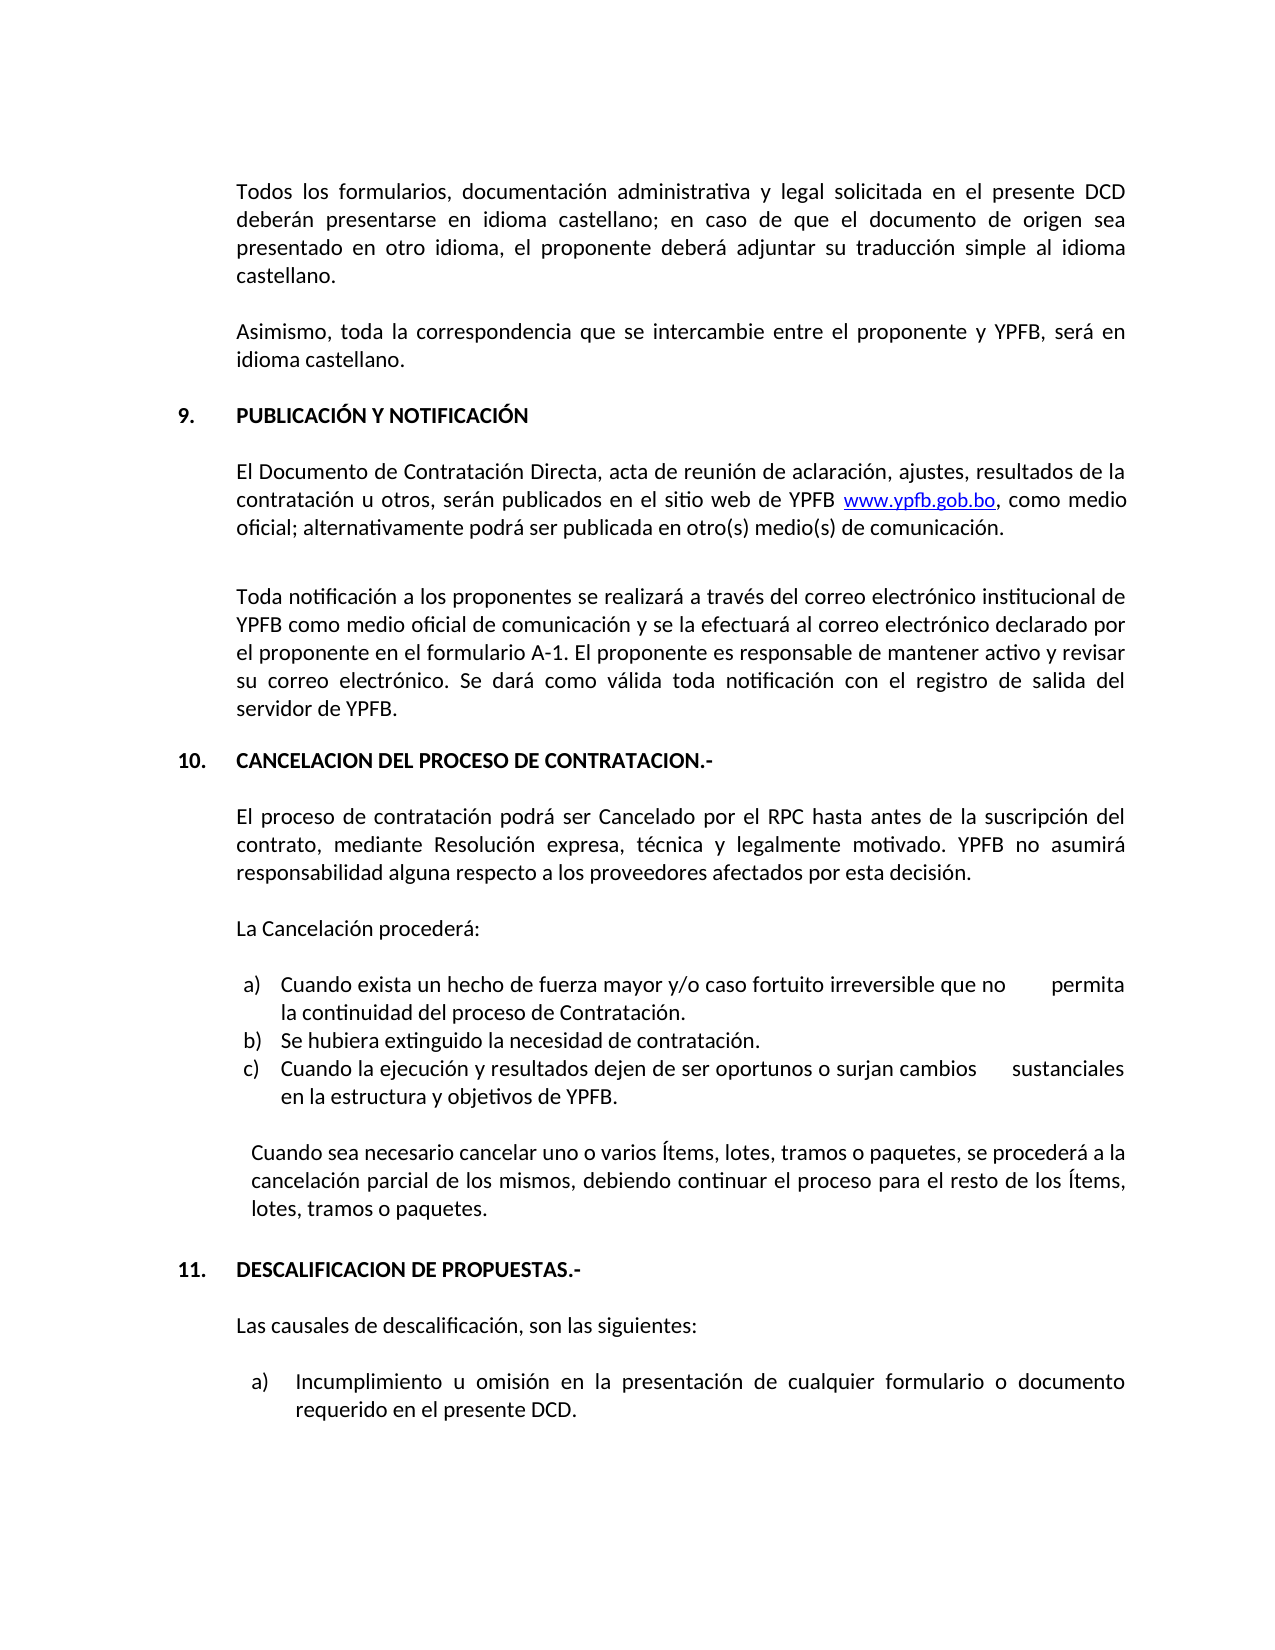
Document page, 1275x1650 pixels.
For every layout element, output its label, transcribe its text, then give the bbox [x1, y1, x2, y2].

list PUBLICACIÓN Y NOTIFICACIÓN [177, 401, 1127, 429]
text El proceso de contratación podrá ser Cancelado por el RPC hasta antes de la suscripción del contrato, mediante Resolución expresa, técnica y legalmente motivado. YPFB no asumirá responsabilidad alguna respecto a los proveedores afectados por esta decisión. [236, 802, 1127, 886]
list Cuando la ejecución y resultados dejen de ser oportunos o surjan cambios sustanciales en la estructura y objetivos de YPFB. [243, 1054, 1127, 1110]
text El Documento de Contratación Directa, acta de reunión de aclaración, ajustes, resultados de la contratación u otros, serán publicados en el sitio web de YPFB www.ypfb.gob.bo, como medio oficial; alternativamente podrá ser publicada en otro(s) medio(s) de comunicación. [236, 457, 1127, 541]
text La Cancelación procederá: [236, 914, 1127, 942]
list CANCELACION DEL PROCESO DE CONTRATACION.- [177, 746, 1127, 774]
text Toda notificación a los proponentes se realizará a través del correo electrónico institucional de YPFB como medio oficial de comunicación y se la efectuará al correo electrónico declarado por el proponente en el formulario A-1. El proponente es responsable de mantener activo y revisar su correo electrónico. Se dará como válida toda notificación con el registro de salida del servidor de YPFB. [236, 582, 1127, 722]
text Todos los formularios, documentación administrativa y legal solicitada en el presente DCD deberán presentarse en idioma castellano; en caso de que el documento de origen sea presentado en otro idioma, el proponente deberá adjuntar su traducción simple al idioma castellano. [236, 177, 1127, 289]
text Asimismo, toda la correspondencia que se intercambie entre el proponente y YPFB, será en idioma castellano. [236, 317, 1127, 373]
list Se hubiera extinguido la necesidad de contratación. [243, 1026, 1127, 1054]
list Cuando exista un hecho de fuerza mayor y/o caso fortuito irreversible que no permita la continuidad del proceso de Contratación. [243, 970, 1127, 1026]
text Las causales de descalificación, son las siguientes: [236, 1311, 1127, 1339]
list DESCALIFICACION DE PROPUESTAS.- [177, 1255, 1127, 1283]
list Incumplimiento u omisión en la presentación de cualquier formulario o documento requerido en el presente DCD. [251, 1367, 1127, 1423]
text Cuando sea necesario cancelar uno o varios Ítems, lotes, tramos o paquetes, se procederá a la cancelación parcial de los mismos, debiendo continuar el proceso para el resto de los Ítems, lotes, tramos o paquetes. [251, 1138, 1127, 1222]
